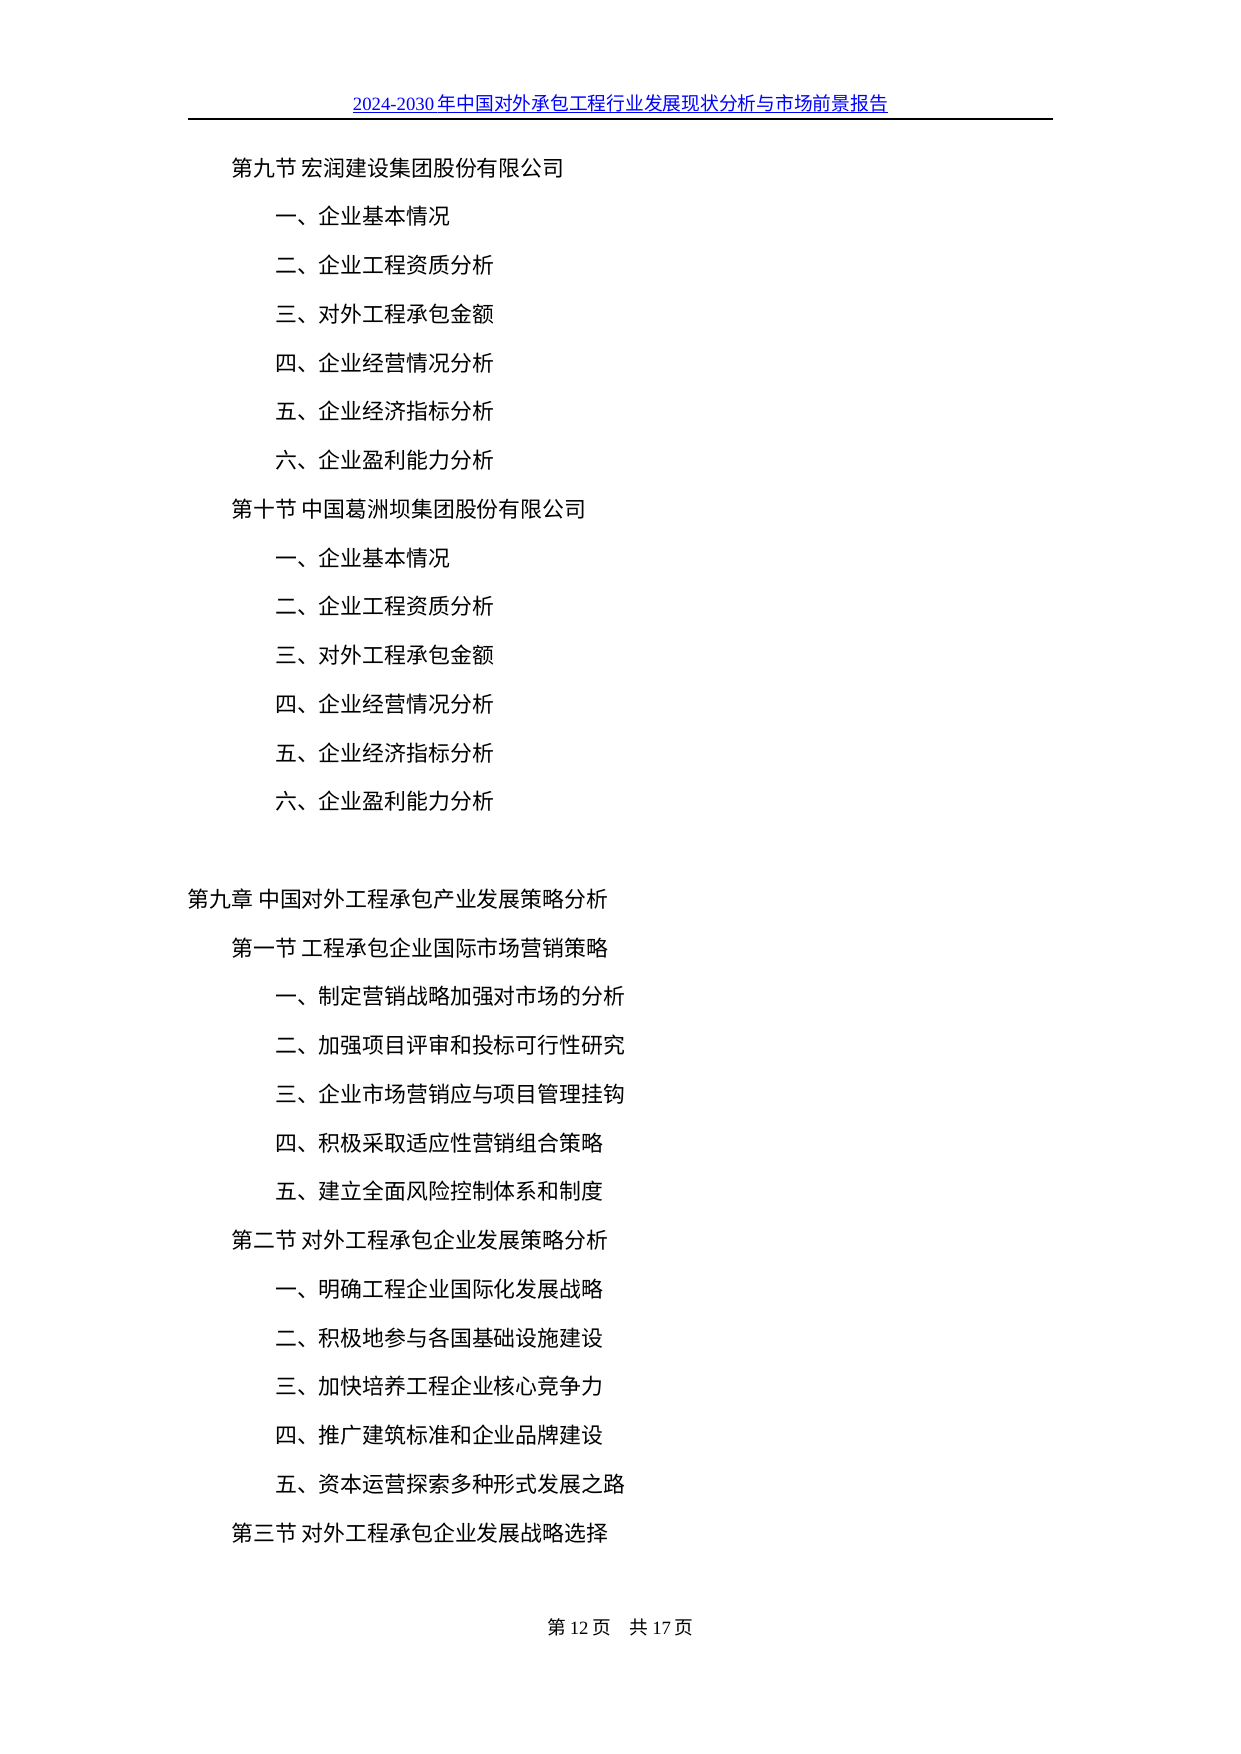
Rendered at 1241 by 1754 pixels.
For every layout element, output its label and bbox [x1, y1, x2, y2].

text [187, 150, 1053, 1548]
